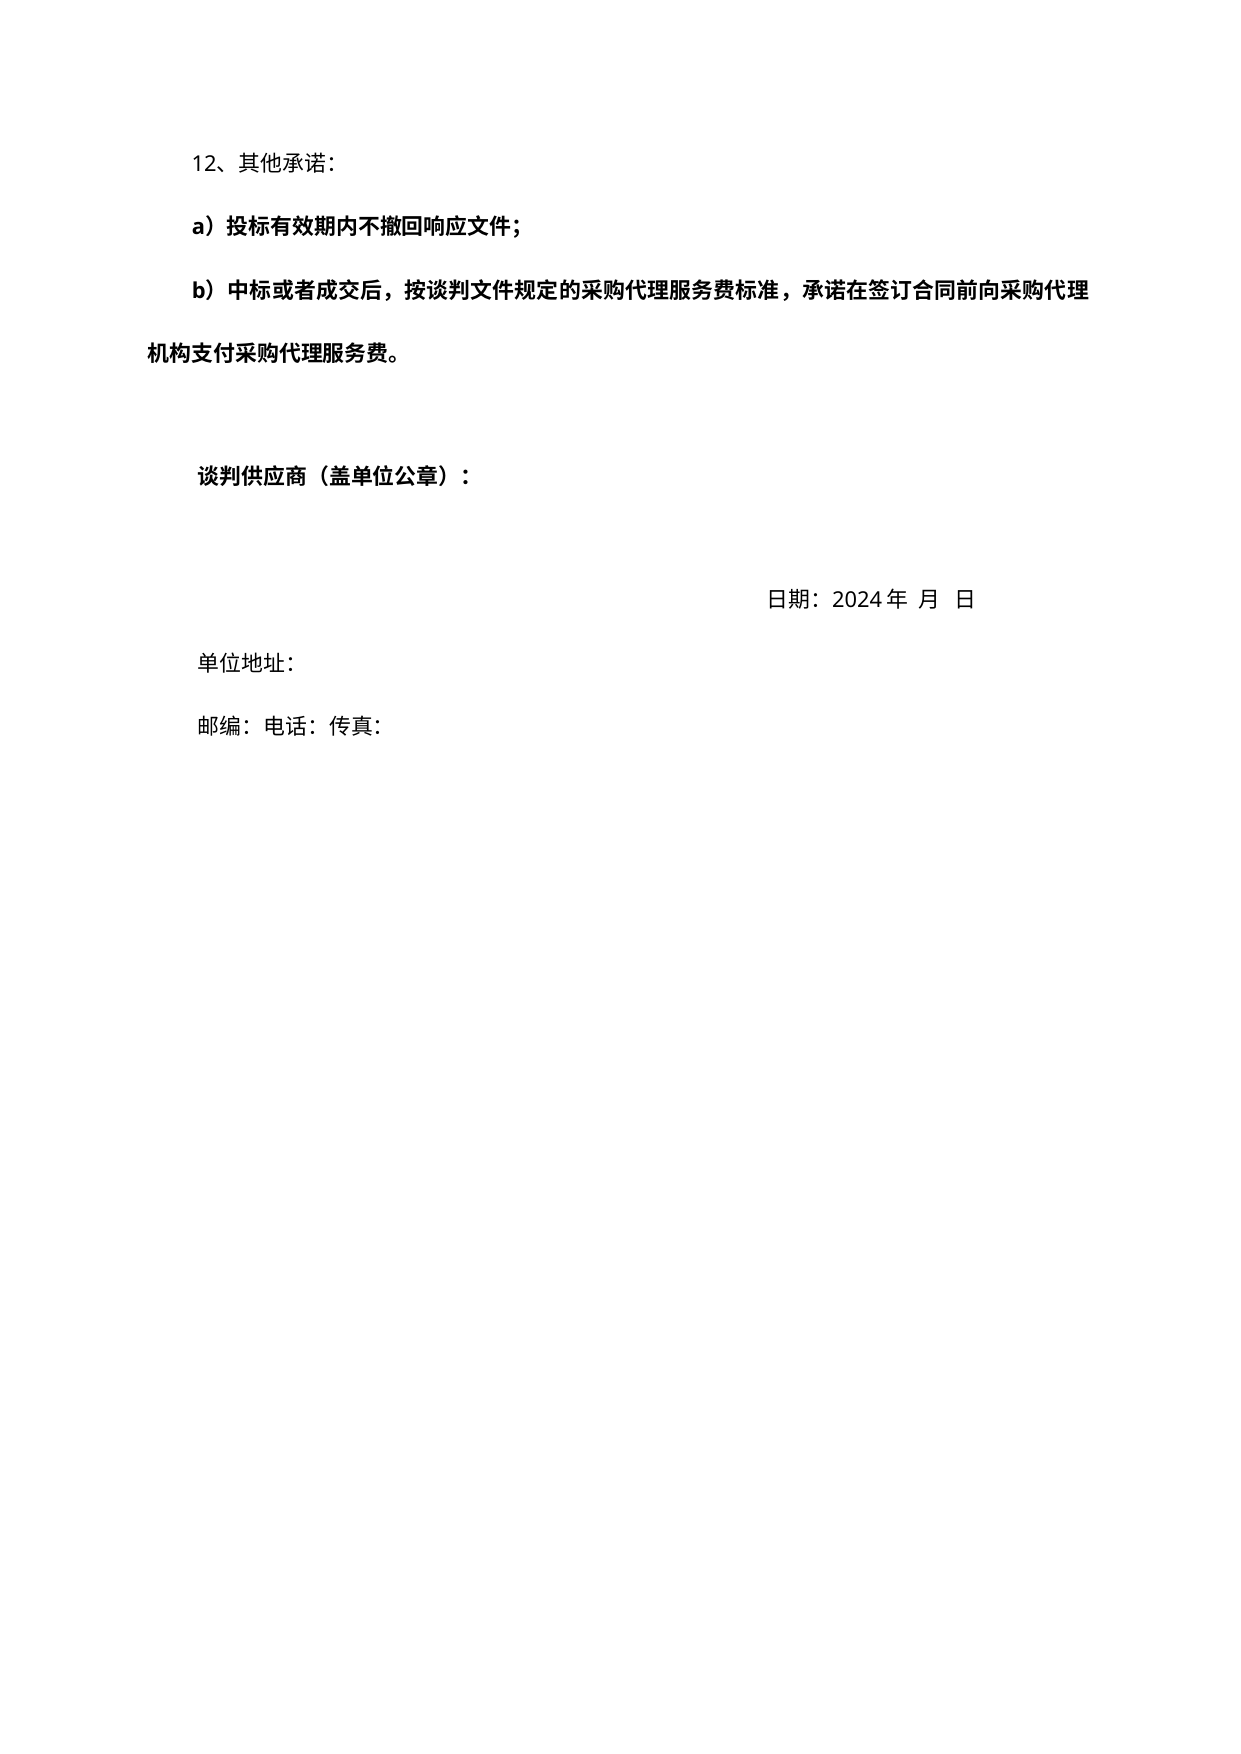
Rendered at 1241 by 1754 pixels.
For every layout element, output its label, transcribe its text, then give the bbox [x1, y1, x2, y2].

text 谈判供应商（盖单位公章）： [148, 459, 1093, 491]
text 单位地址： [148, 646, 1093, 677]
text 邮编：电话：传真： [148, 709, 1093, 741]
text b）中标或者成交后，按谈判文件规定的采购代理服务费标准，承诺在签订合同前向采购代理机构支付采购代理服务费。 [148, 273, 1093, 368]
text 日期：2024年 月 日 [148, 582, 1093, 614]
text a）投标有效期内不撤回响应文件； [148, 209, 1093, 241]
text 12、其他承诺： [148, 146, 1093, 177]
